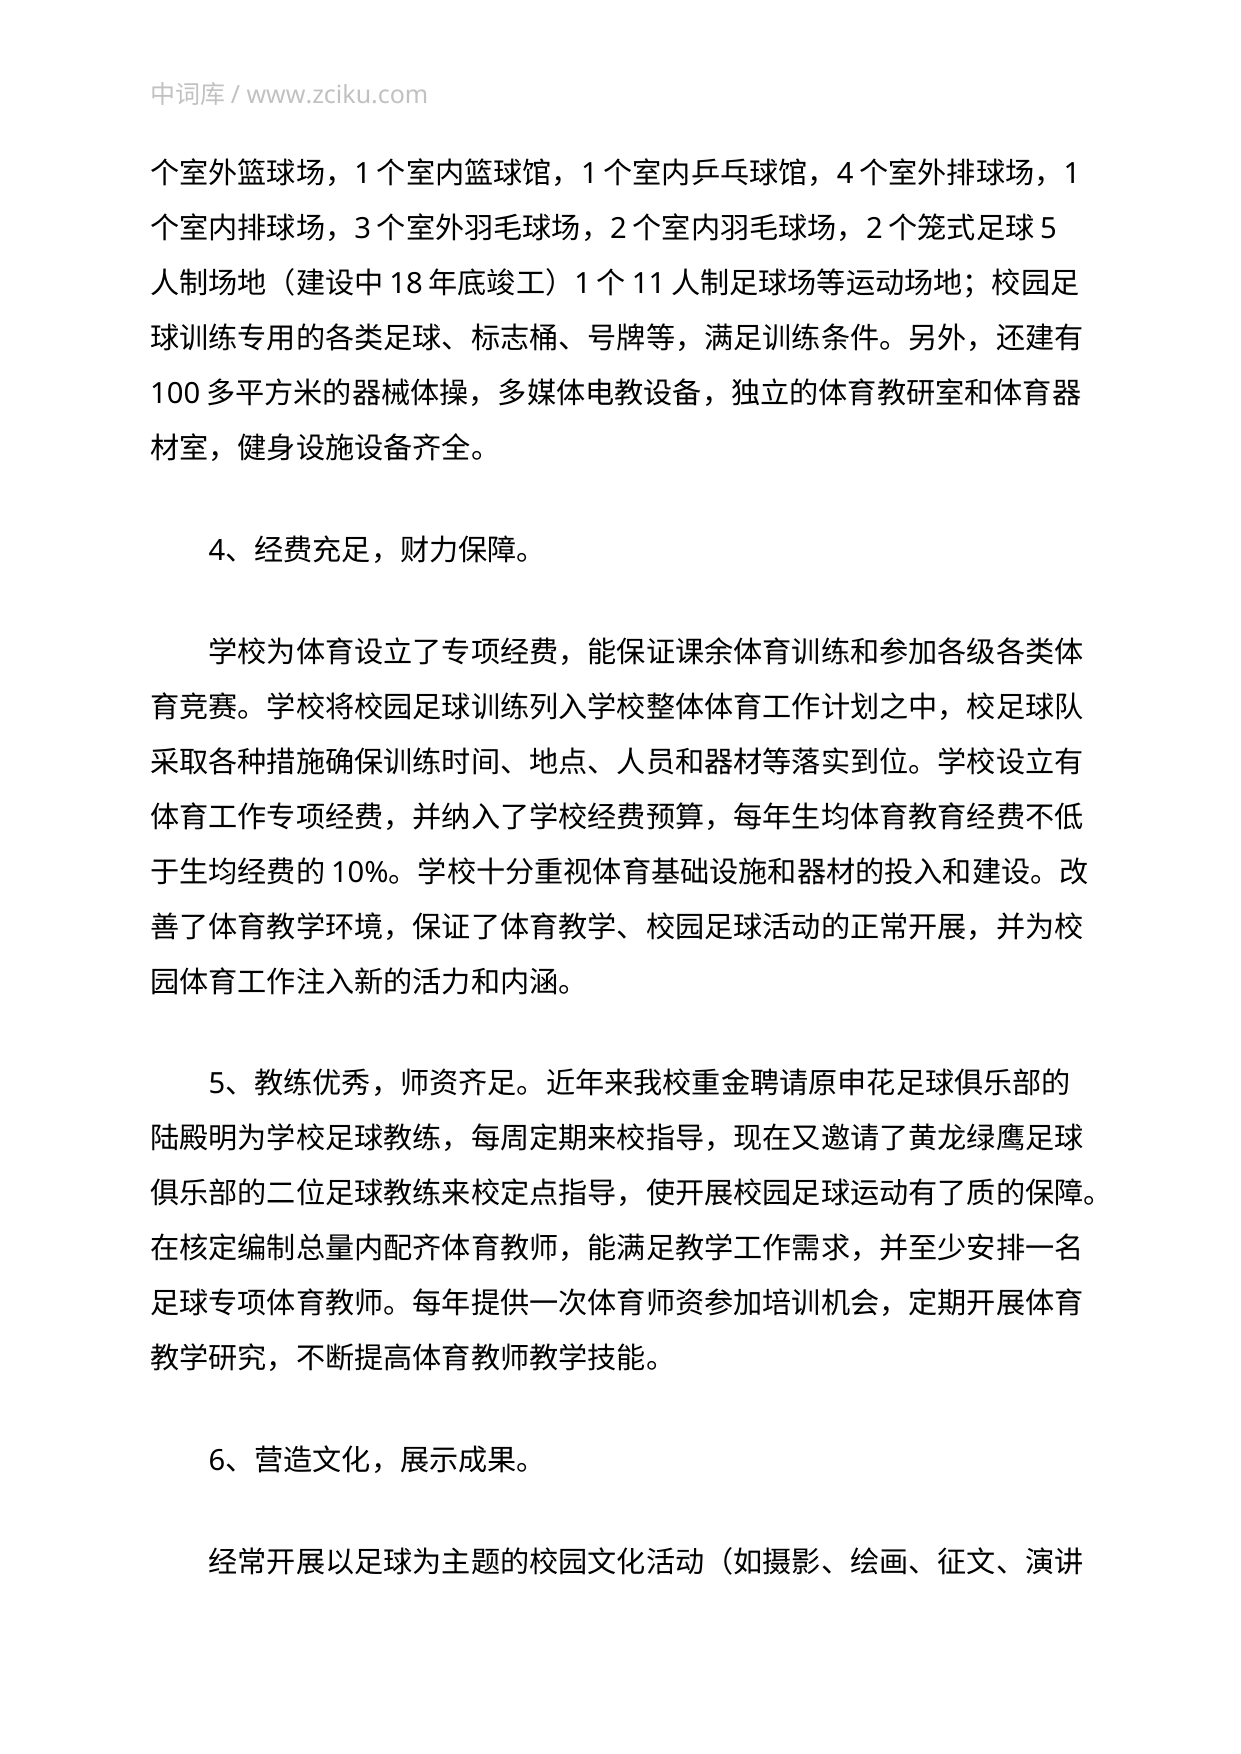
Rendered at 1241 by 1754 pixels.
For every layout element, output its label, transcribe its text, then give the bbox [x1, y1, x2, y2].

text 5、教练优秀，师资齐足。近年来我校重金聘请原申花足球俱乐部的陆殿明为学校足球教练，每周定期来校指导，现在又邀请了黄龙绿鹰足球俱乐部的二位足球教练来校定点指导，使开展校园足球运动有了质的保障。在核定编制总量内配齐体育教师，能满足教学工作需求，并至少安排一名足球专项体育教师。每年提供一次体育师资参加培训机会，定期开展体育教学研究，不断提高体育教师教学技能。 [150, 1060, 1090, 1377]
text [150, 150, 1090, 467]
text 学校为体育设立了专项经费，能保证课余体育训练和参加各级各类体育竞赛。学校将校园足球训练列入学校整体体育工作计划之中，校足球队采取各种措施确保训练时间、地点、人员和器材等落实到位。学校设立有体育工作专项经费，并纳入了学校经费预算，每年生均体育教育经费不低于生均经费的10%。学校十分重视体育基础设施和器材的投入和建设。改善了体育教学环境，保证了体育教学、校园足球活动的正常开展，并为校园体育工作注入新的活力和内涵。 [150, 629, 1090, 1000]
text 6、营造文化，展示成果。 [150, 1436, 1090, 1479]
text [150, 1538, 1090, 1581]
text 4、经费充足，财力保障。 [150, 527, 1090, 569]
